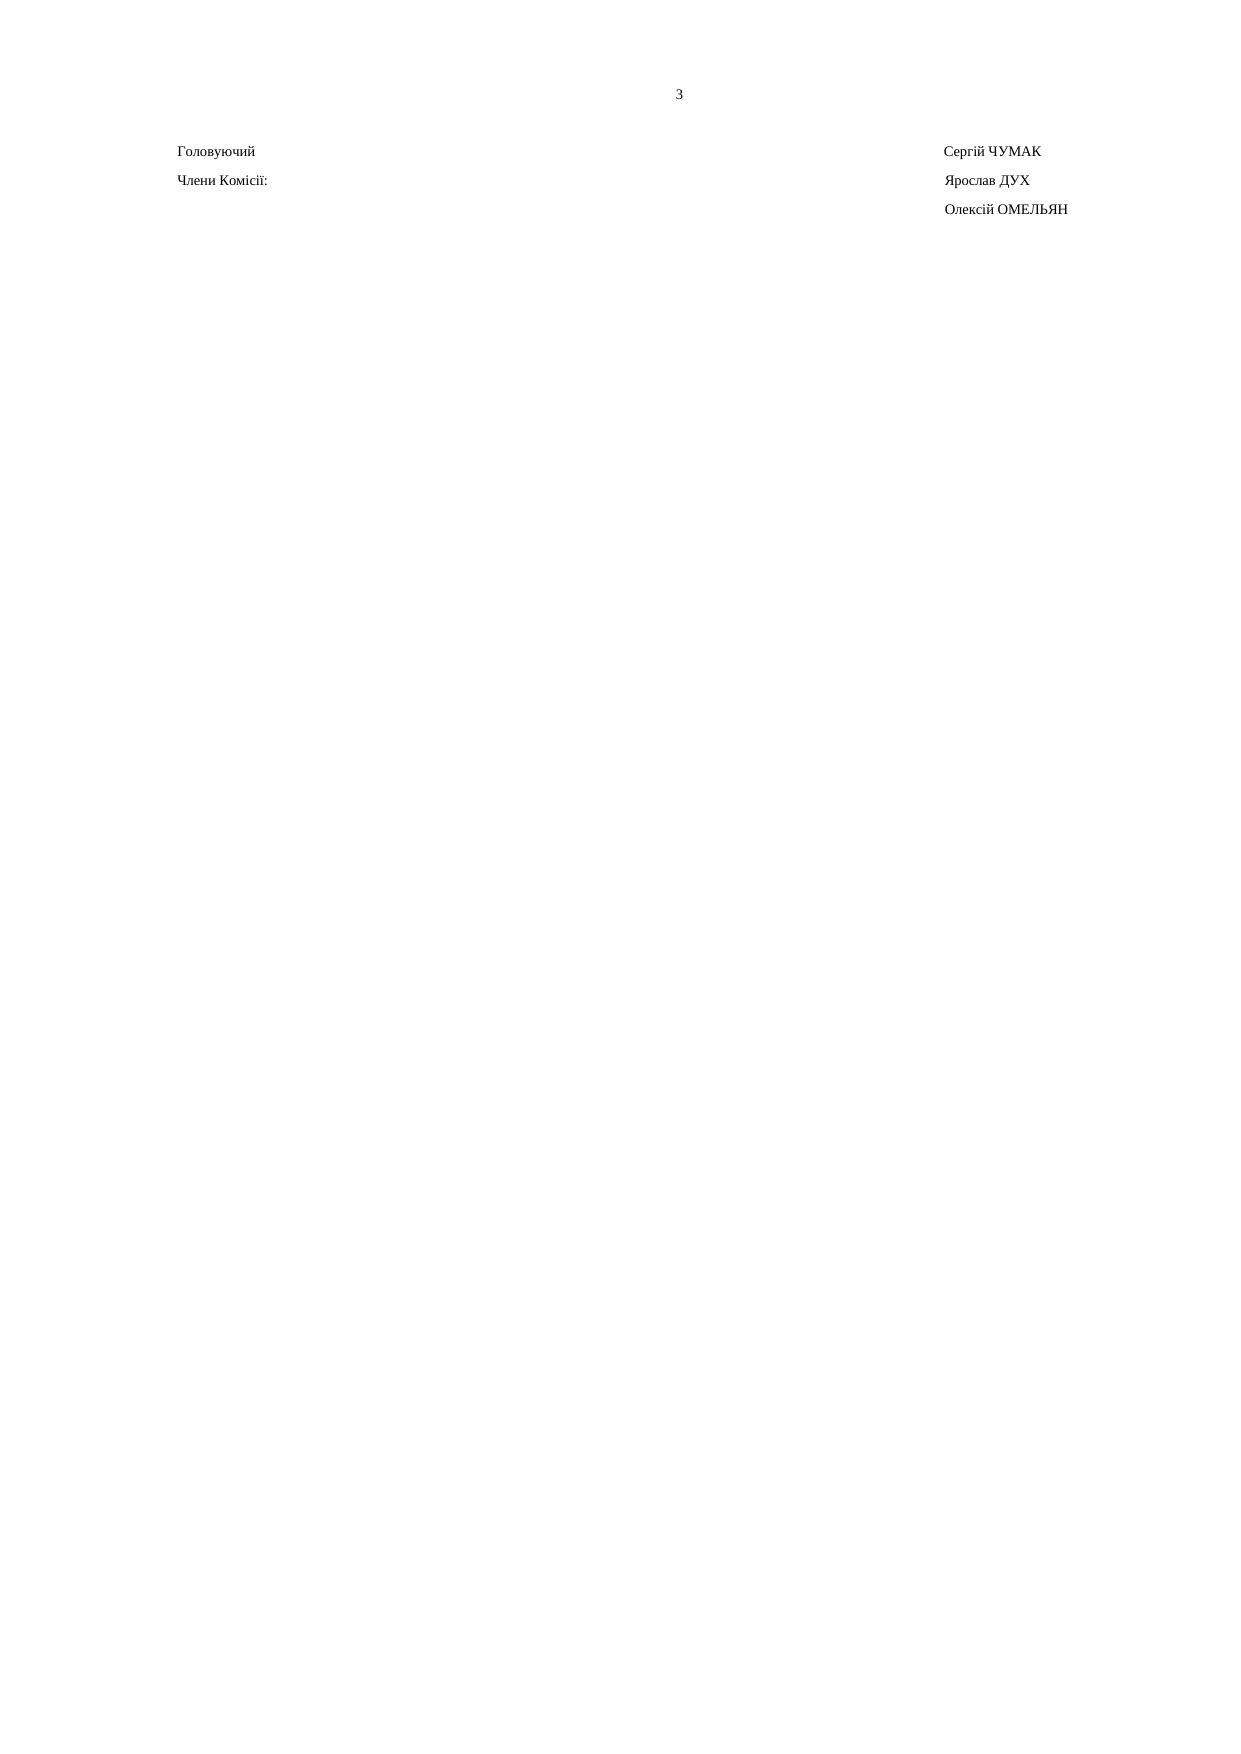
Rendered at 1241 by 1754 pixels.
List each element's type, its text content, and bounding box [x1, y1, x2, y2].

text Олексій ОМЕЛЬЯН [177, 189, 1181, 217]
text Головуючий Сергій ЧУМАК [177, 131, 1181, 160]
text Члени Комісії: Ярослав ДУХ [177, 160, 1181, 189]
